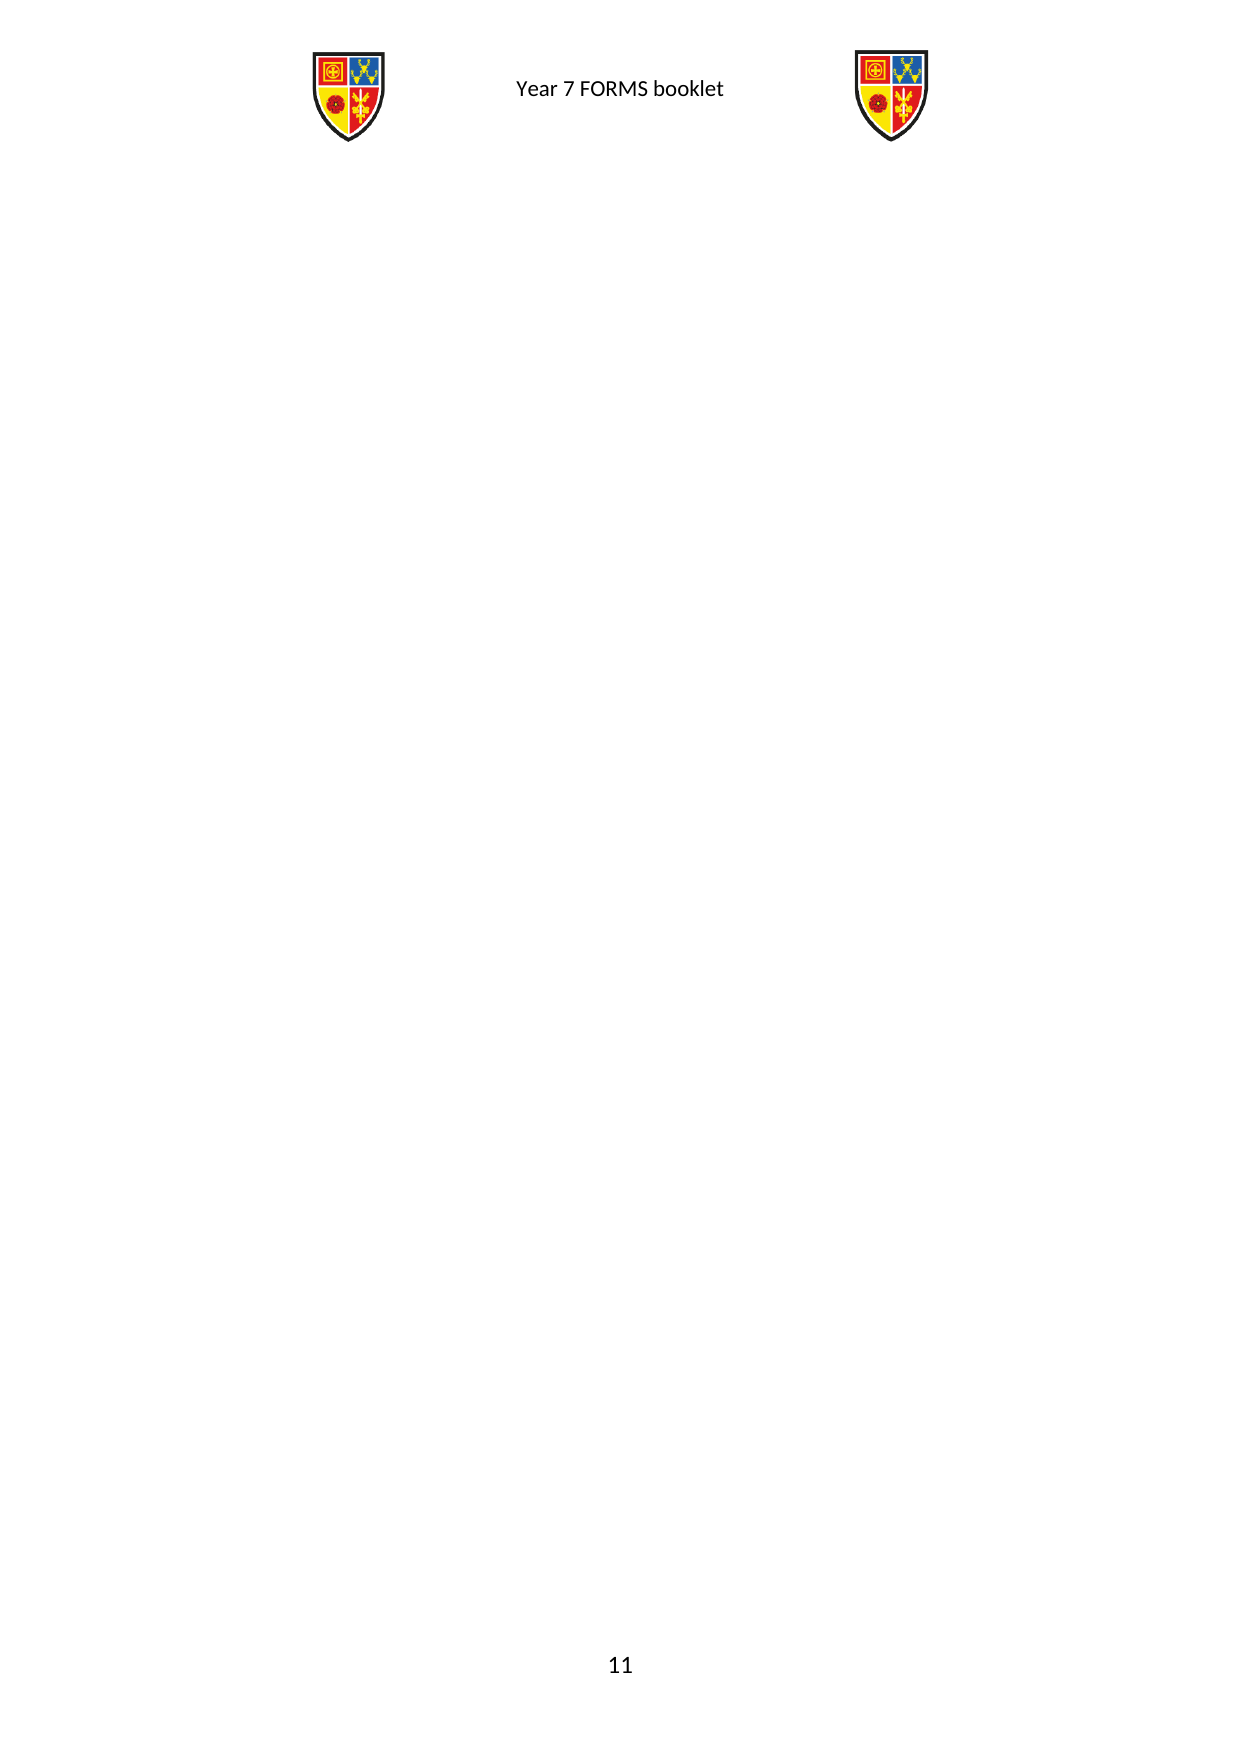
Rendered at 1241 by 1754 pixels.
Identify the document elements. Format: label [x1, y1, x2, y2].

picture [312, 52, 393, 151]
picture [854, 49, 936, 151]
